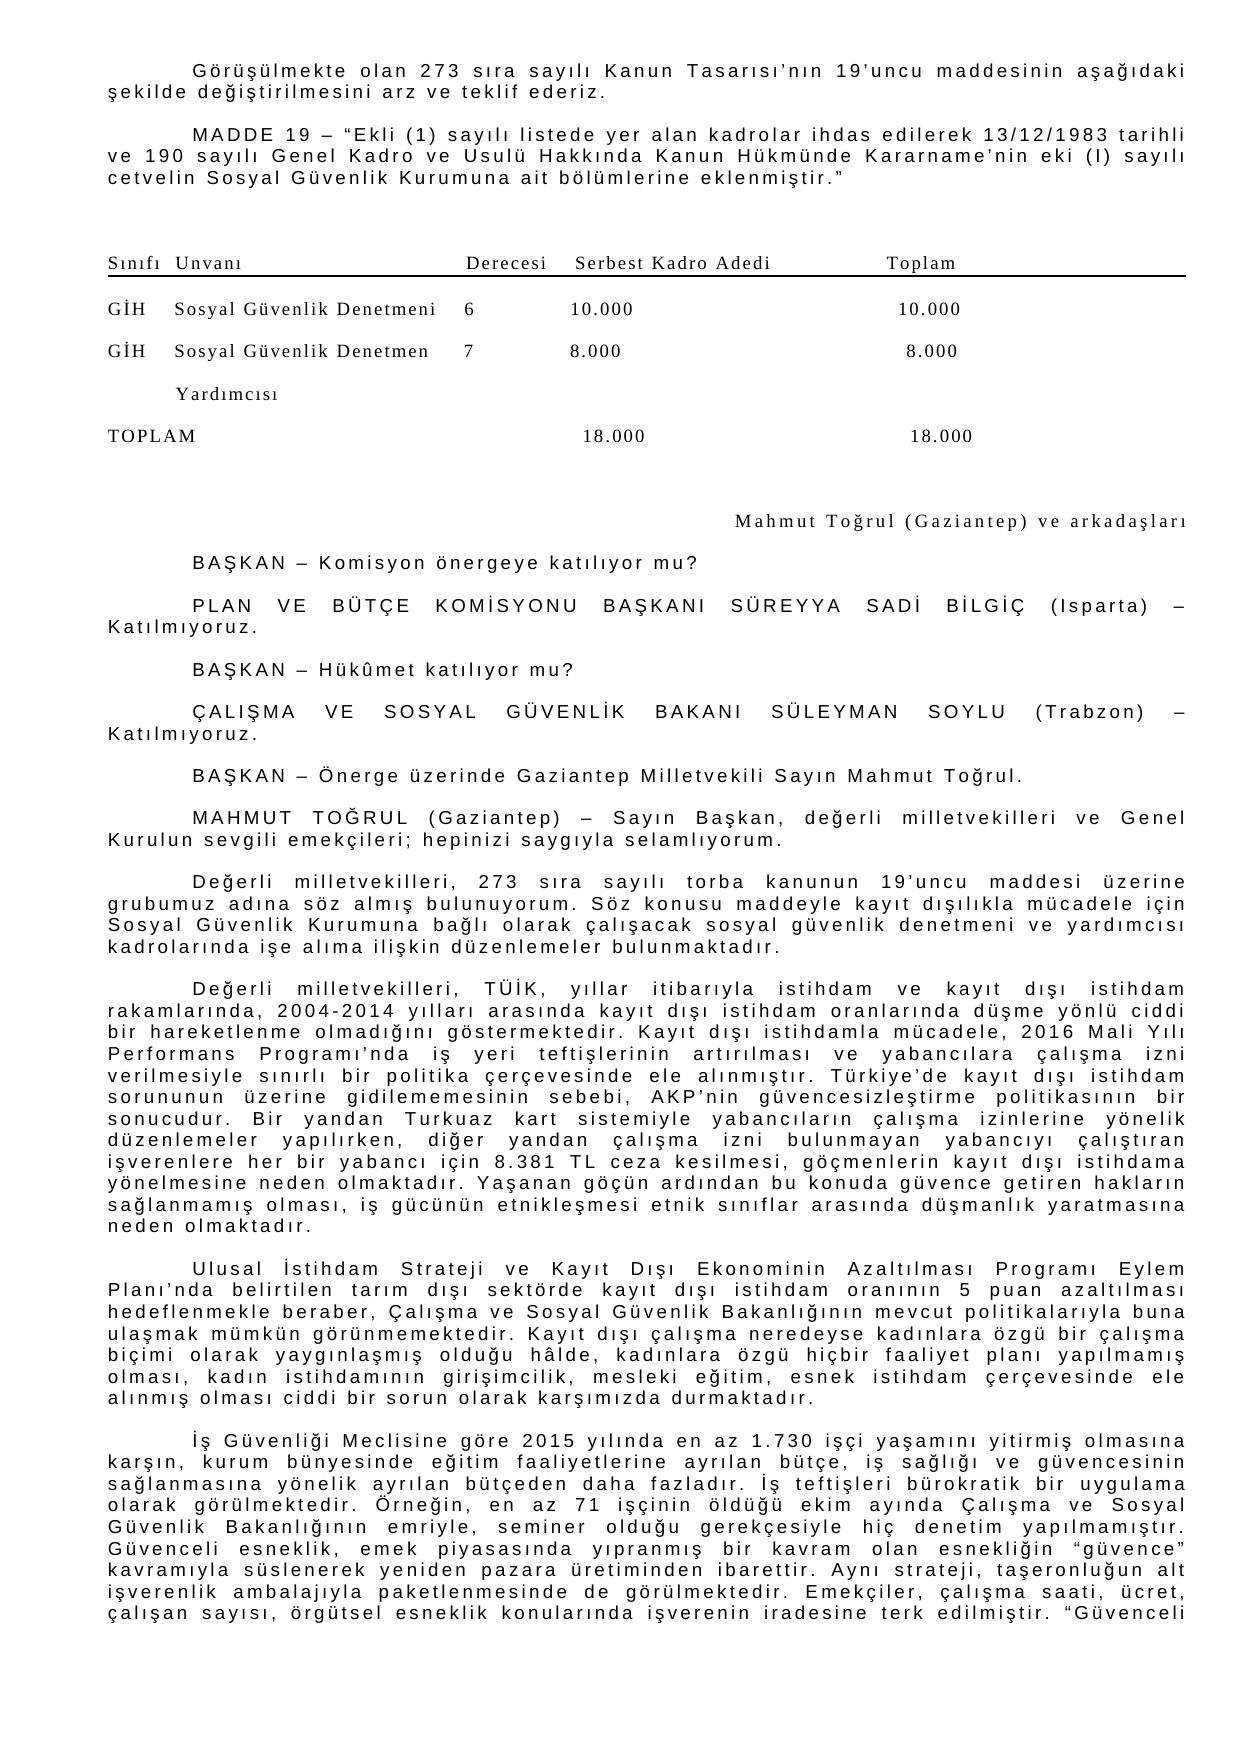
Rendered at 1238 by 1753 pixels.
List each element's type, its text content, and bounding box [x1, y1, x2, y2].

text BAŞKAN – Önerge üzerinde Gaziantep Milletvekili Sayın Mahmut Toğrul. [108, 765, 1186, 786]
text Ulusal İstihdam Strateji ve Kayıt Dışı Ekonominin Azaltılması Programı Eylem Planı’nda belirtilen tarım dışı sektörde kayıt dışı istihdam oranının 5 puan azaltılması hedeflenmekle beraber, Çalışma ve Sosyal Güvenlik Bakanlığının mevcut politikalarıyla buna ulaşmak mümkün görünmemektedir. Kayıt dışı çalışma neredeyse kadınlara özgü bir çalışma biçimi olarak yaygınlaşmış olduğu hâlde, kadınlara özgü hiçbir faaliyet planı yapılmamış olması, kadın istihdamının girişimcilik, mesleki eğitim, esnek istihdam çerçevesinde ele alınmış olması ciddi bir sorun olarak karşımızda durmaktadır. [108, 1258, 1186, 1409]
text Değerli milletvekilleri, TÜİK, yıllar itibarıyla istihdam ve kayıt dışı istihdam rakamlarında, 2004-2014 yılları arasında kayıt dışı istihdam oranlarında düşme yönlü ciddi bir hareketlenme olmadığını göstermektedir. Kayıt dışı istihdamla mücadele, 2016 Mali Yılı Performans Programı’nda iş yeri teftişlerinin artırılması ve yabancılara çalışma izni verilmesiyle sınırlı bir politika çerçevesinde ele alınmıştır. Türkiye’de kayıt dışı istihdam sorununun üzerine gidilememesinin sebebi, AKP’nin güvencesizleştirme politikasının bir sonucudur. Bir yandan Turkuaz kart sistemiyle yabancıların çalışma izinlerine yönelik düzenlemeler yapılırken, diğer yandan çalışma izni bulunmayan yabancıyı çalıştıran işverenlere her bir yabancı için 8.381 TL ceza kesilmesi, göçmenlerin kayıt dışı istihdama yönelmesine neden olmaktadır. Yaşanan göçün ardından bu konuda güvence getiren hakların sağlanmamış olması, iş gücünün etnikleşmesi etnik sınıflar arasında düşmanlık yaratmasına neden olmaktadır. [108, 978, 1186, 1237]
text BAŞKAN – Hükûmet katılıyor mu? [108, 658, 1186, 680]
text Sınıfı Unvanı Derecesi Serbest Kadro Adedi Toplam [108, 252, 1186, 275]
text Görüşülmekte olan 273 sıra sayılı Kanun Tasarısı’nın 19’uncu maddesinin aşağıdaki şekilde değiştirilmesini arz ve teklif ederiz. [108, 60, 1186, 103]
text GİH Sosyal Güvenlik Denetmen 7 8.000 8.000 [108, 340, 1186, 362]
text Mahmut Toğrul (Gaziantep) ve arkadaşları [108, 509, 1186, 531]
text MAHMUT TOĞRUL (Gaziantep) – Sayın Başkan, değerli milletvekilleri ve Genel Kurulun sevgili emekçileri; hepinizi saygıyla selamlıyorum. [108, 807, 1186, 850]
text PLAN VE BÜTÇE KOMİSYONU BAŞKANI SÜREYYA SADİ BİLGİÇ (Isparta) – Katılmıyoruz. [108, 594, 1186, 637]
text BAŞKAN – Komisyon önergeye katılıyor mu? [108, 552, 1186, 573]
text TOPLAM 18.000 18.000 [108, 425, 1186, 446]
text GİH Sosyal Güvenlik Denetmeni 6 10.000 10.000 [108, 298, 1186, 319]
text Değerli milletvekilleri, 273 sıra sayılı torba kanunun 19’uncu maddesi üzerine grubumuz adına söz almış bulunuyorum. Söz konusu maddeyle kayıt dışılıkla mücadele için Sosyal Güvenlik Kurumuna bağlı olarak çalışacak sosyal güvenlik denetmeni ve yardımcısı kadrolarında işe alıma ilişkin düzenlemeler bulunmaktadır. [108, 871, 1186, 957]
text Yardımcısı [108, 382, 1186, 404]
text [108, 1429, 1186, 1623]
text ÇALIŞMA VE SOSYAL GÜVENLİK BAKANI SÜLEYMAN SOYLU (Trabzon) – Katılmıyoruz. [108, 701, 1186, 744]
text MADDE 19 – “Ekli (1) sayılı listede yer alan kadrolar ihdas edilerek 13/12/1983 tarihli ve 190 sayılı Genel Kadro ve Usulü Hakkında Kanun Hükmünde Kararname’nin eki (I) sayılı cetvelin Sosyal Güvenlik Kurumuna ait bölümlerine eklenmiştir.” [108, 124, 1186, 188]
